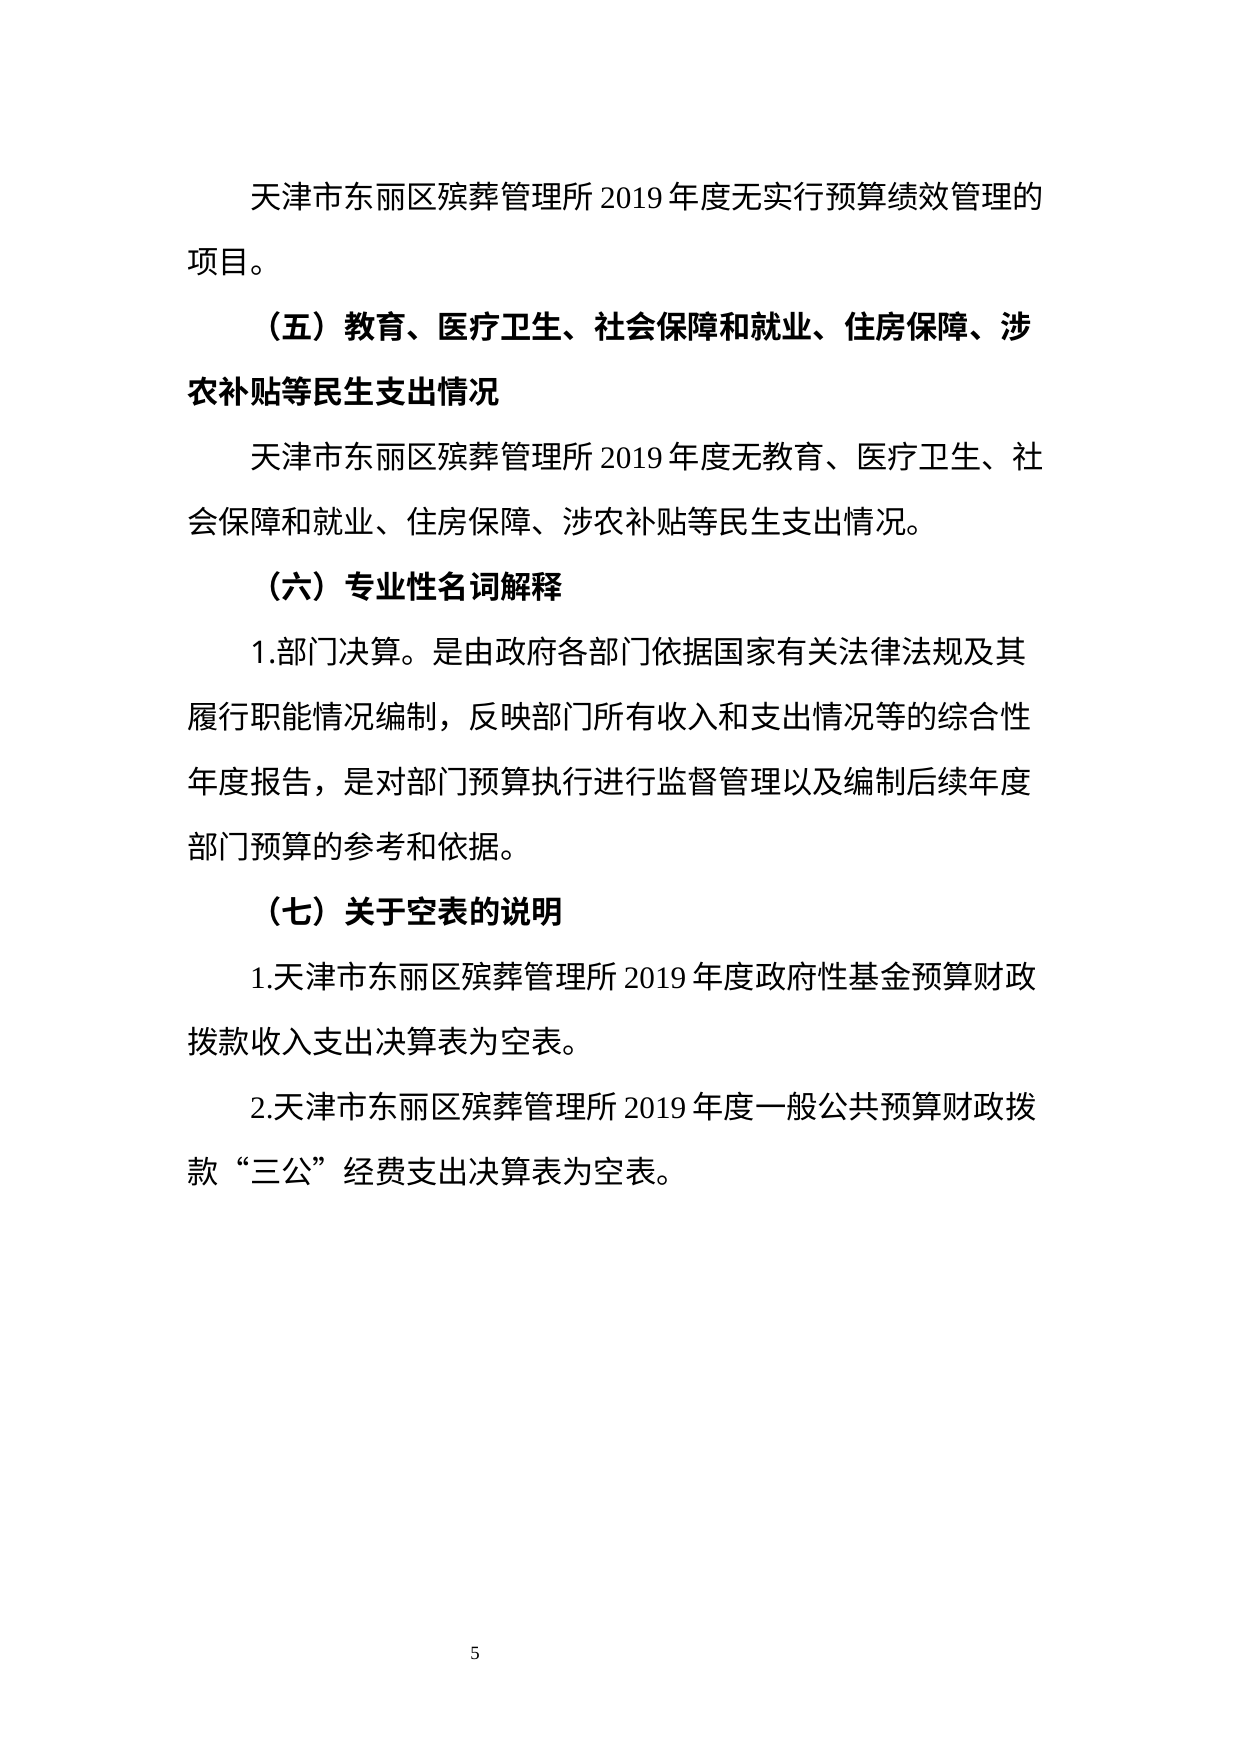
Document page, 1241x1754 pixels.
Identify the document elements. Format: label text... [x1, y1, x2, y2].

text 2.天津市东丽区殡葬管理所2019年度一般公共预算财政拨款“三公”经费支出决算表为空表。 [187, 1072, 1053, 1202]
text 1.天津市东丽区殡葬管理所2019年度政府性基金预算财政拨款收入支出决算表为空表。 [187, 942, 1053, 1072]
text （七）关于空表的说明 [187, 877, 1053, 942]
text 天津市东丽区殡葬管理所2019年度无教育、医疗卫生、社会保障和就业、住房保障、涉农补贴等民生支出情况。 [187, 422, 1053, 552]
text 1.部门决算。是由政府各部门依据国家有关法律法规及其履行职能情况编制，反映部门所有收入和支出情况等的综合性年度报告，是对部门预算执行进行监督管理以及编制后续年度部门预算的参考和依据。 [187, 617, 1053, 877]
text （六）专业性名词解释 [187, 552, 1053, 617]
text （五）教育、医疗卫生、社会保障和就业、住房保障、涉农补贴等民生支出情况 [187, 292, 1053, 422]
text 天津市东丽区殡葬管理所2019年度无实行预算绩效管理的项目。 [187, 162, 1053, 292]
